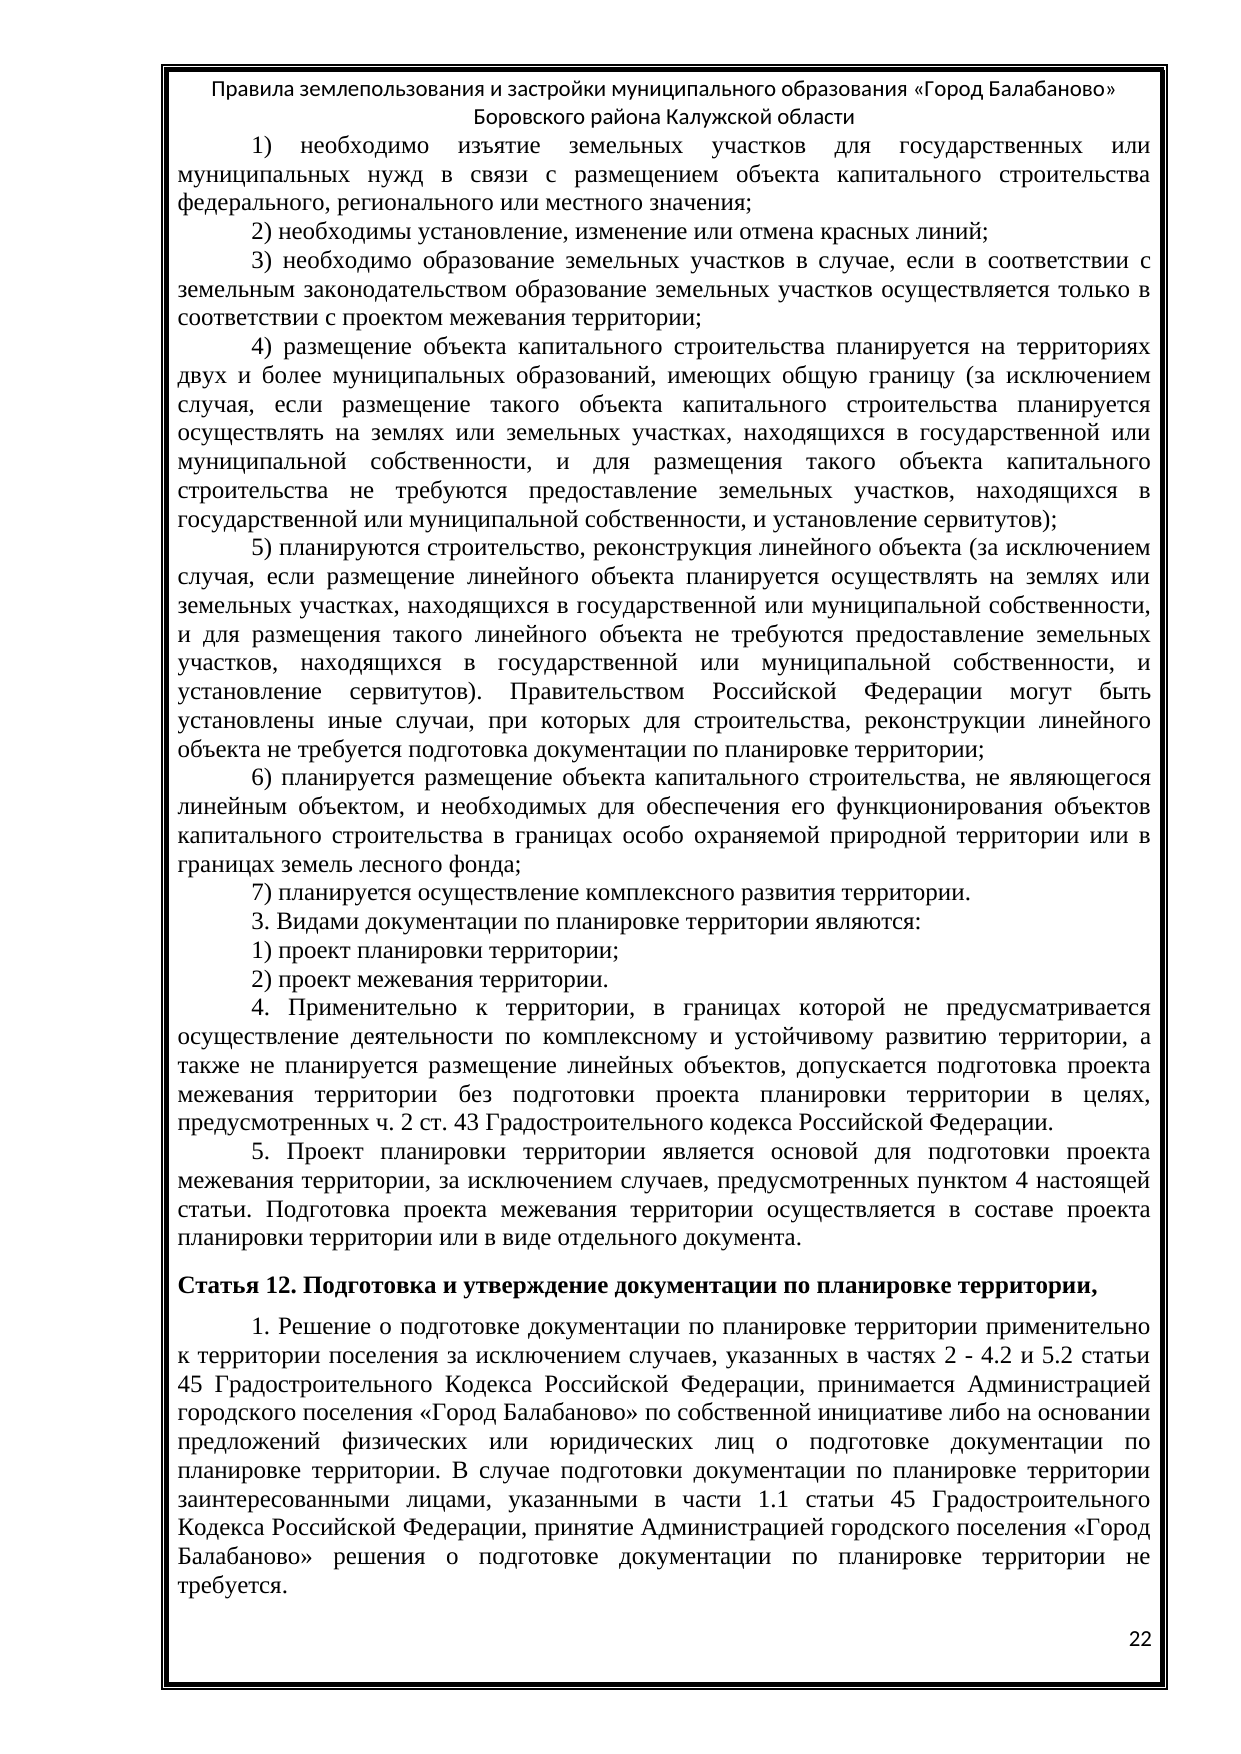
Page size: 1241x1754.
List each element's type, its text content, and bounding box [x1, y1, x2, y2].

text 3. Видами документации по планировке территории являются: [177, 906, 1152, 935]
text 4. Применительно к территории, в границах которой не предусматривается осуществление деятельности по комплексному и устойчивому развитию территории, а также не планируется размещение линейных объектов, допускается подготовка проекта межевания территории без подготовки проекта планировки территории в целях, предусмотренных ч. 2 ст. 43 Градостроительного кодекса Российской Федерации. [177, 992, 1152, 1136]
text 2) необходимы установление, изменение или отмена красных линий; [177, 216, 1152, 245]
subtitle Статья 12. Подготовка и утверждение документации по планировке территории, [177, 1270, 1152, 1299]
text 3) необходимо образование земельных участков в случае, если в соответствии с земельным законодательством образование земельных участков осуществляется только в соответствии с проектом межевания территории; [177, 245, 1152, 331]
text 7) планируется осуществление комплексного развития территории. [177, 877, 1152, 906]
text 1. Решение о подготовке документации по планировке территории применительно к территории поселения за исключением случаев, указанных в частях 2 - 4.2 и 5.2 статьи 45 Градостроительного Кодекса Российской Федерации, принимается Администрацией городского поселения «Город Балабаново» по собственной инициативе либо на основании предложений физических или юридических лиц о подготовке документации по планировке территории. В случае подготовки документации по планировке территории заинтересованными лицами, указанными в части 1.1 статьи 45 Градостроительного Кодекса Российской Федерации, принятие Администрацией городского поселения «Город Балабаново» решения о подготовке документации по планировке территории не требуется. [177, 1311, 1152, 1599]
text 1) необходимо изъятие земельных участков для государственных или муниципальных нужд в связи с размещением объекта капитального строительства федерального, регионального или местного значения; [177, 130, 1152, 216]
text 1) проект планировки территории; [177, 935, 1152, 964]
text 6) планируется размещение объекта капитального строительства, не являющегося линейным объектом, и необходимых для обеспечения его функционирования объектов капитального строительства в границах особо охраняемой природной территории или в границах земель лесного фонда; [177, 762, 1152, 877]
text 5) планируются строительство, реконструкция линейного объекта (за исключением случая, если размещение линейного объекта планируется осуществлять на землях или земельных участках, находящихся в государственной или муниципальной собственности, и для размещения такого линейного объекта не требуются предоставление земельных участков, находящихся в государственной или муниципальной собственности, и установление сервитутов). Правительством Российской Федерации могут быть установлены иные случаи, при которых для строительства, реконструкции линейного объекта не требуется подготовка документации по планировке территории; [177, 532, 1152, 762]
text 2) проект межевания территории. [177, 964, 1152, 992]
text 4) размещение объекта капитального строительства планируется на территориях двух и более муниципальных образований, имеющих общую границу (за исключением случая, если размещение такого объекта капитального строительства планируется осуществлять на землях или земельных участках, находящихся в государственной или муниципальной собственности, и для размещения такого объекта капитального строительства не требуются предоставление земельных участков, находящихся в государственной или муниципальной собственности, и установление сервитутов); [177, 331, 1152, 532]
text 5. Проект планировки территории является основой для подготовки проекта межевания территории, за исключением случаев, предусмотренных пунктом 4 настоящей статьи. Подготовка проекта межевания территории осуществляется в составе проекта планировки территории или в виде отдельного документа. [177, 1136, 1152, 1251]
